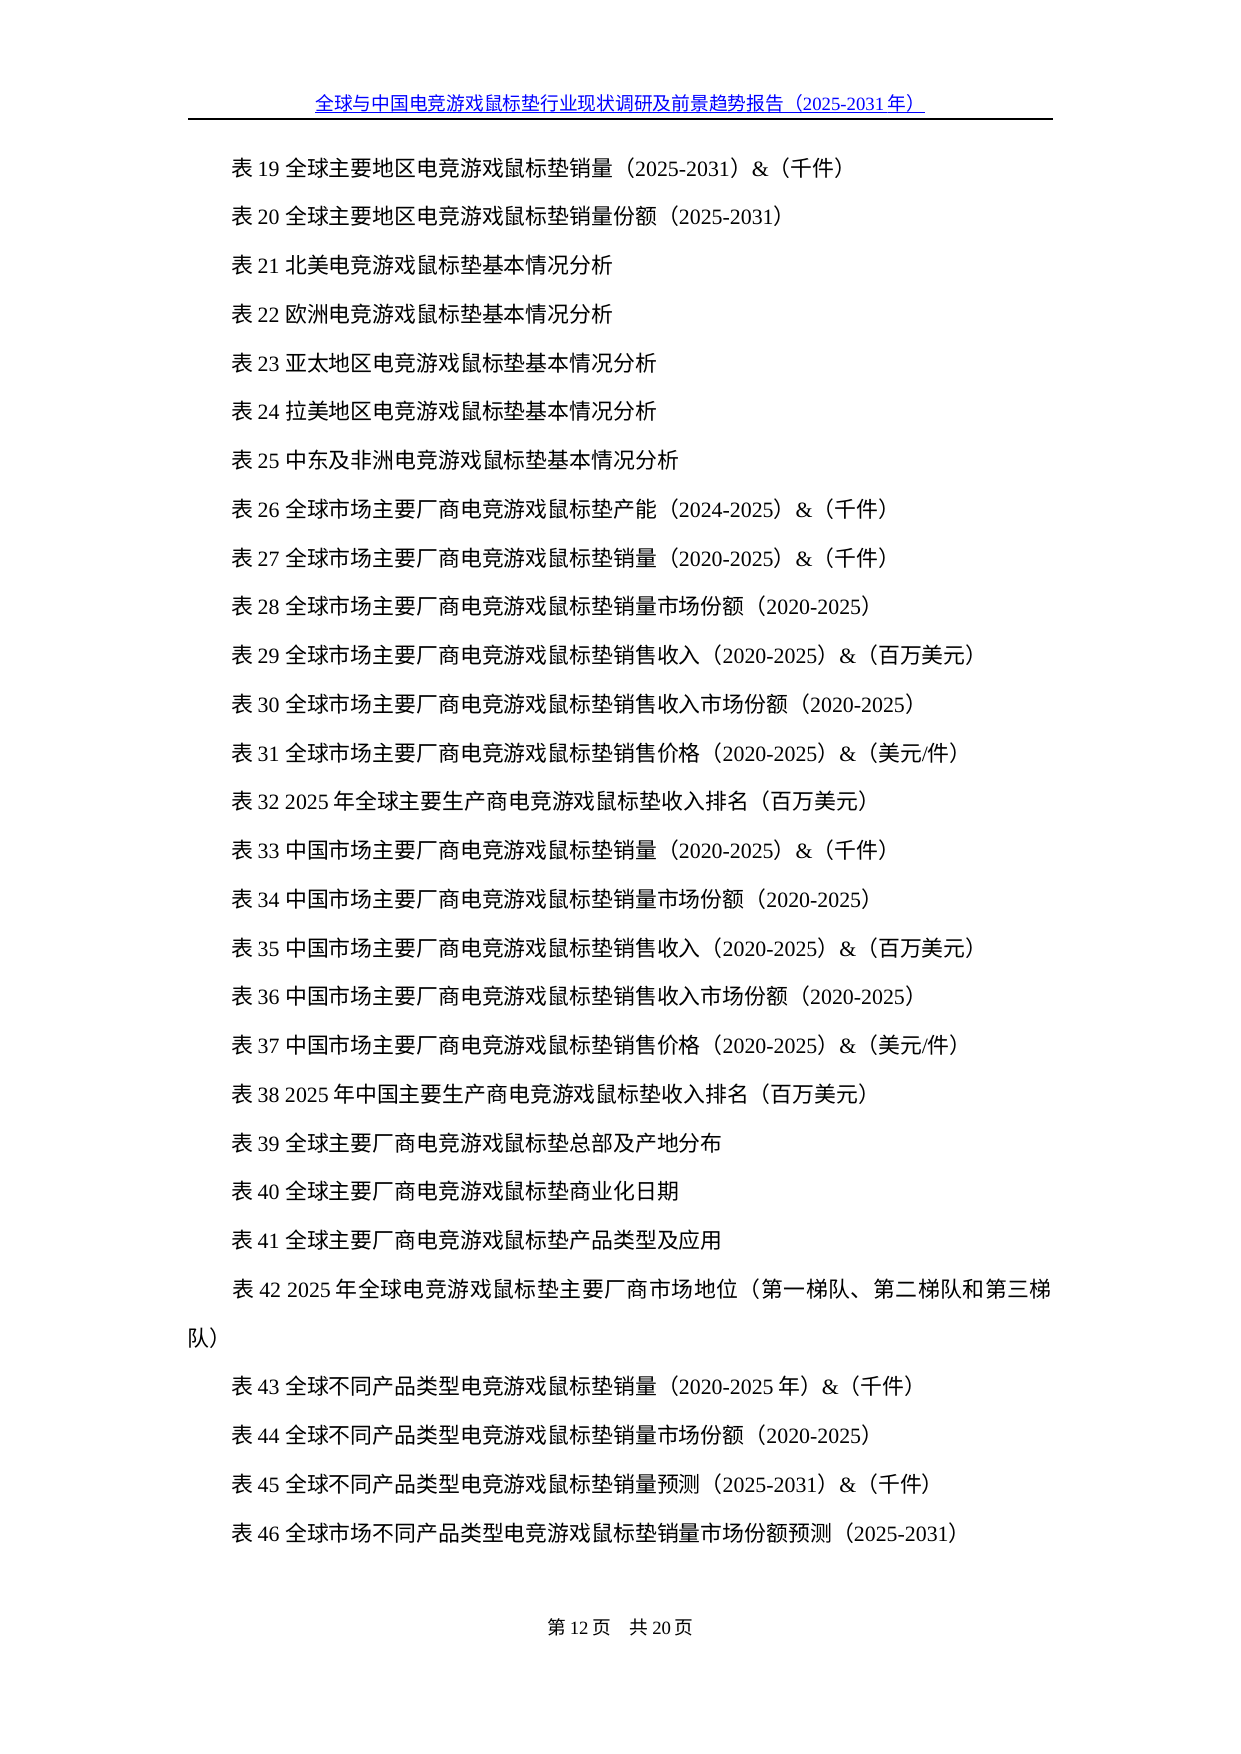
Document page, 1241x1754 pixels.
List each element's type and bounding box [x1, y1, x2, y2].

text [187, 150, 1053, 1548]
